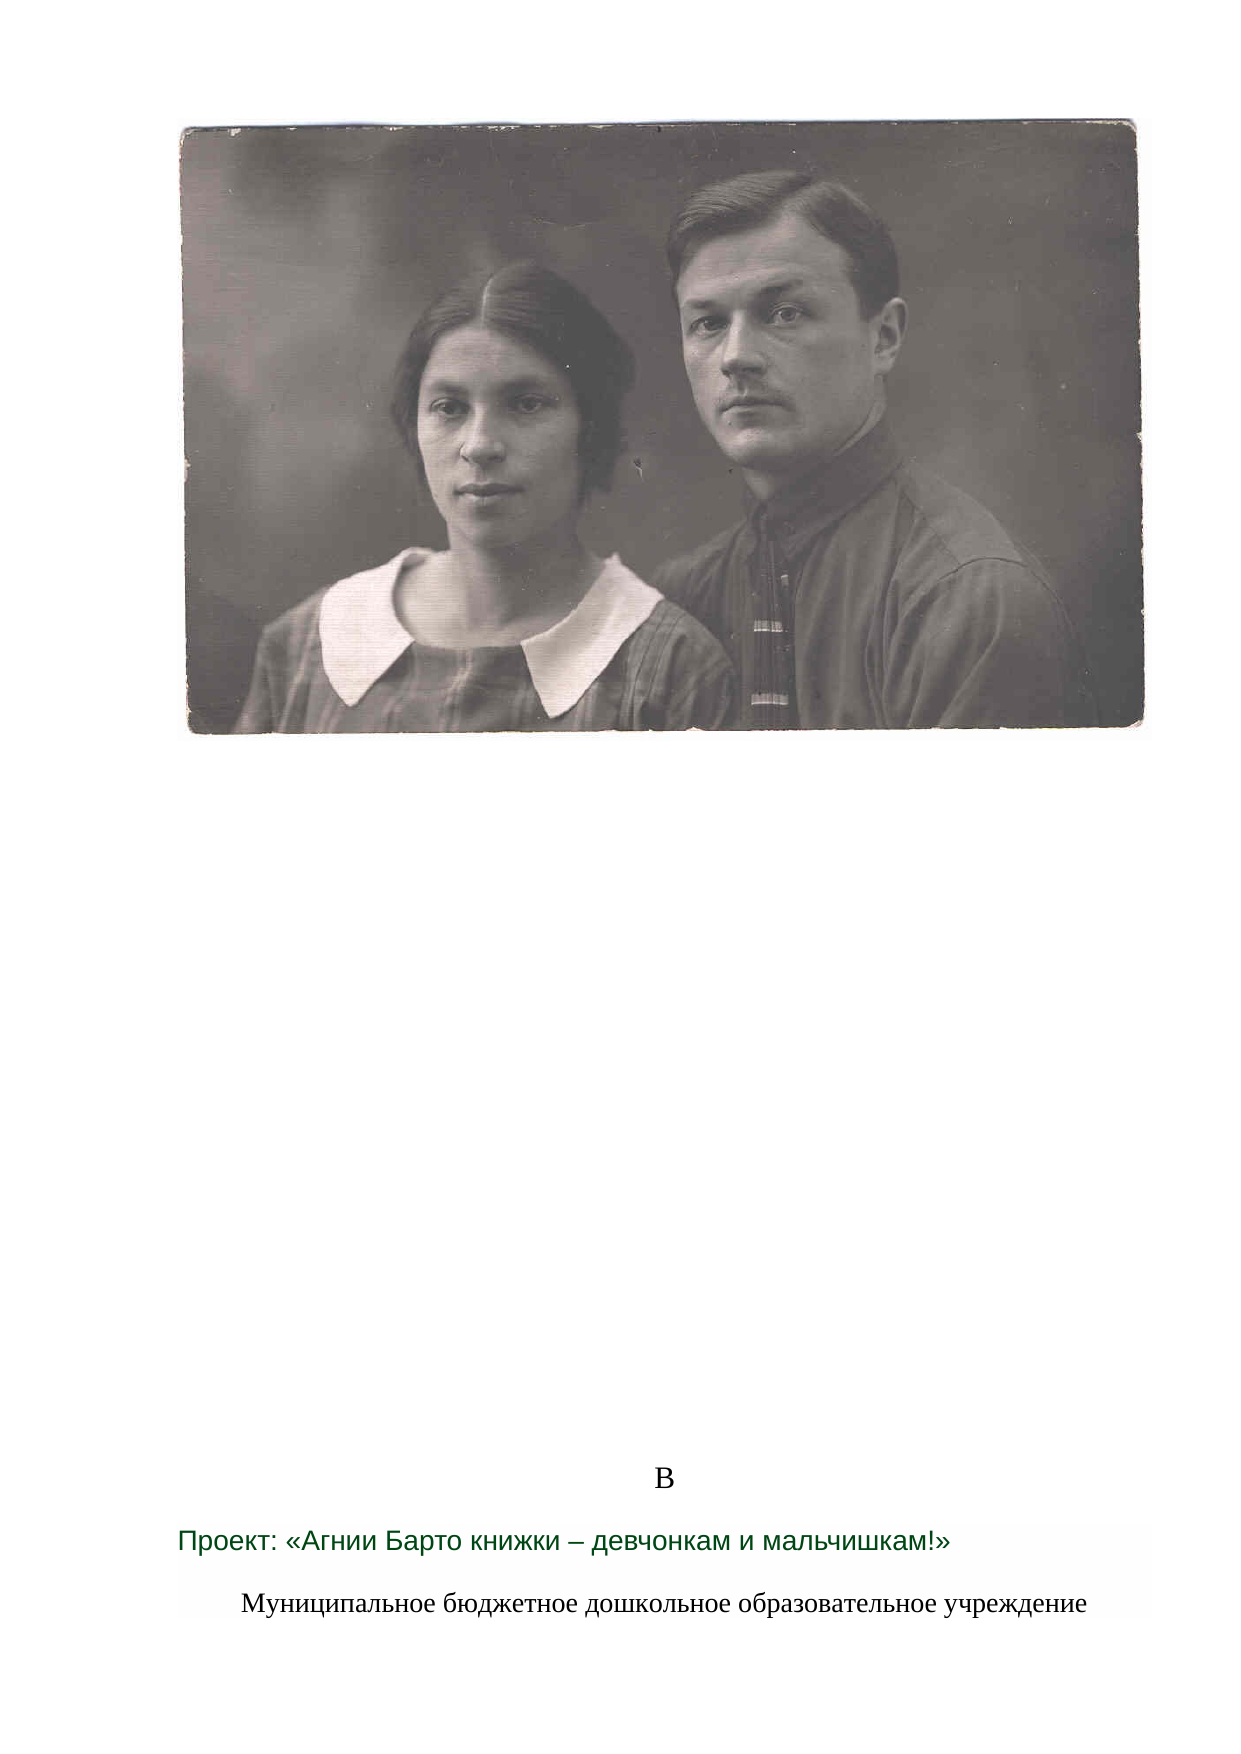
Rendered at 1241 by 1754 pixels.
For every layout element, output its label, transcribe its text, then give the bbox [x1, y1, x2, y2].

text Муниципальное бюджетное дошкольное образовательное учреждение [177, 1586, 1152, 1618]
text В [177, 1459, 1152, 1495]
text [177, 1524, 1152, 1557]
picture [177, 118, 1152, 741]
